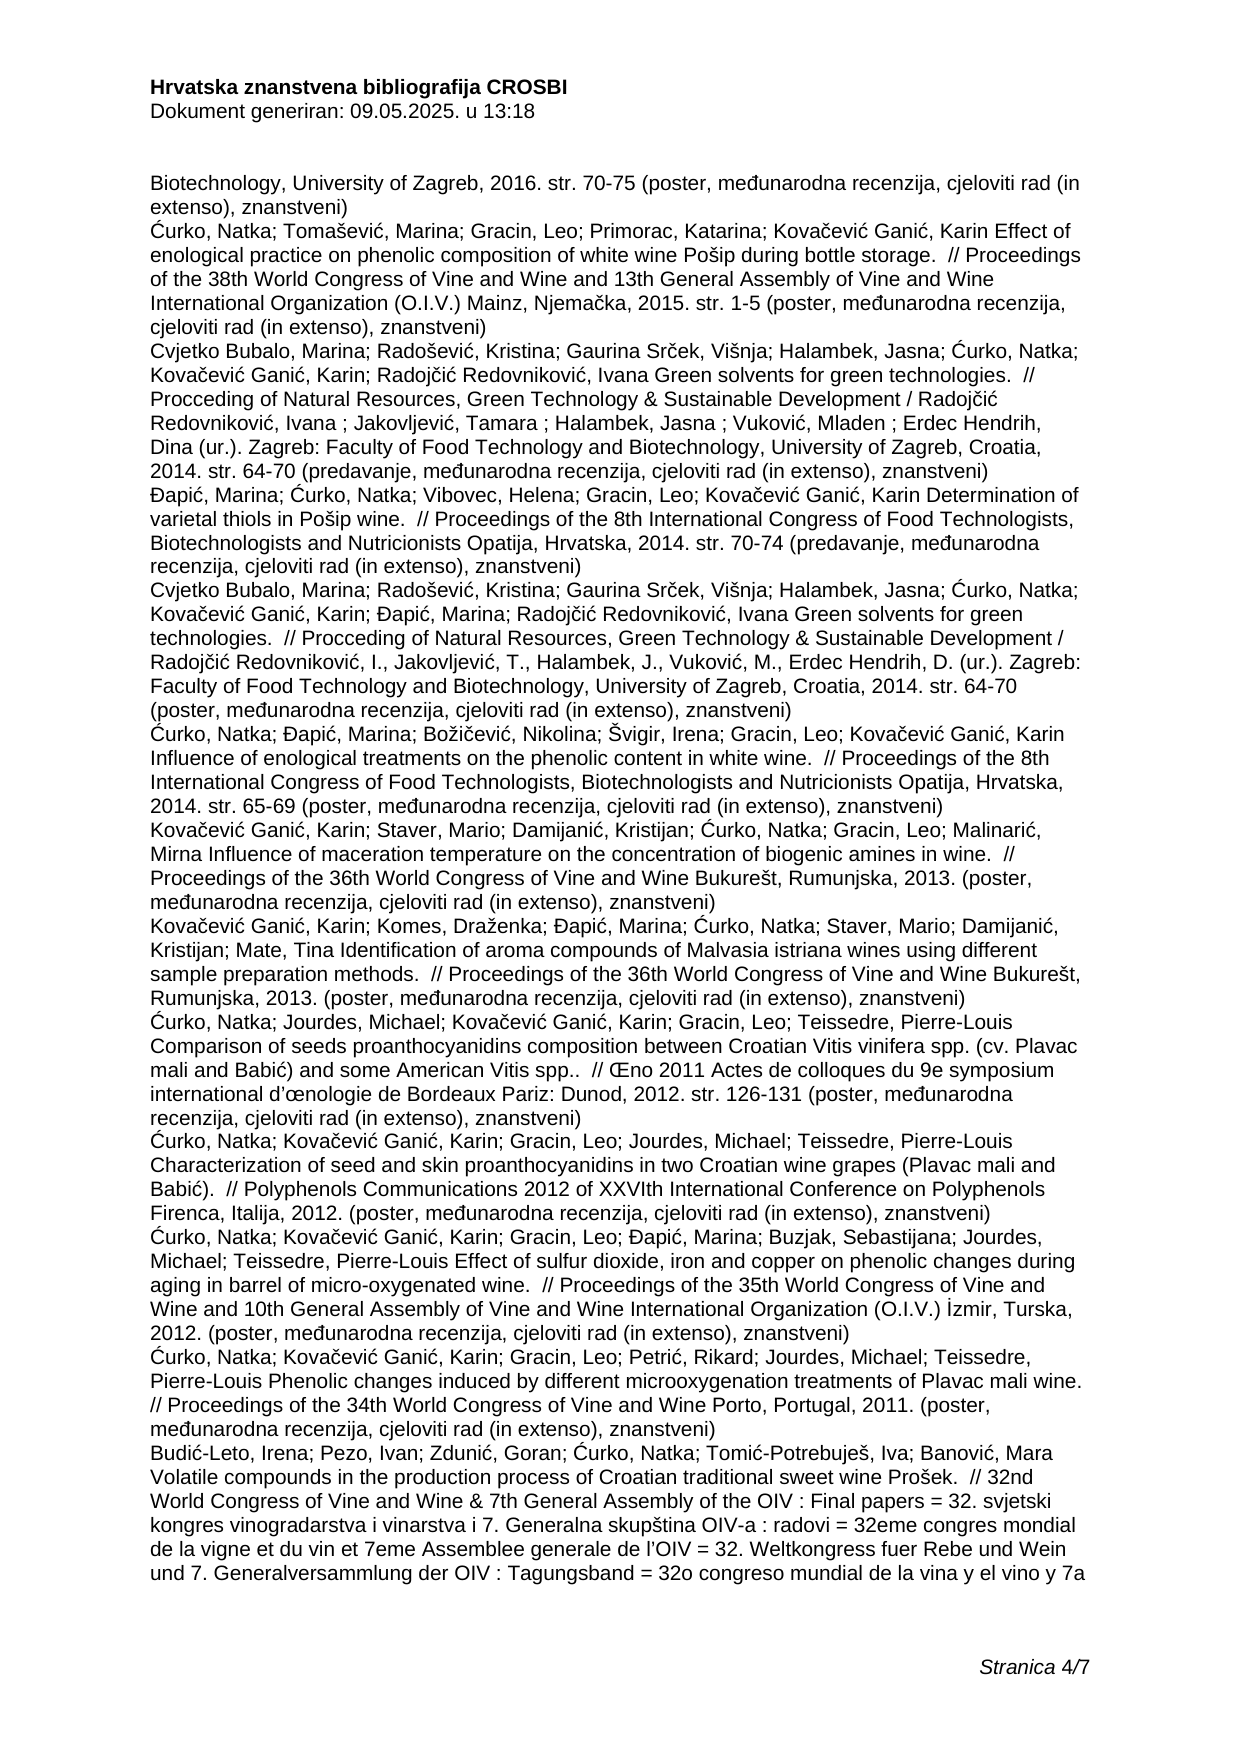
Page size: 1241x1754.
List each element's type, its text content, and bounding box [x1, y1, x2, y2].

text Cvjetko Bubalo, Marina; Radošević, Kristina; Gaurina Srček, Višnja; Halambek, Jasna; Ćurko, Natka; Kovačević Ganić, Karin; Radojčić Redovniković, Ivana [150, 339, 1090, 482]
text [150, 171, 1090, 219]
text Cvjetko Bubalo, Marina; Radošević, Kristina; Gaurina Srček, Višnja; Halambek, Jasna; Ćurko, Natka; Kovačević Ganić, Karin; Đapić, Marina; Radojčić Redovniković, Ivana [150, 578, 1090, 722]
text Kovačević Ganić, Karin; Komes, Draženka; Đapić, Marina; Ćurko, Natka; Staver, Mario; Damijanić, Kristijan; Mate, Tina [150, 914, 1090, 1009]
text Ćurko, Natka; Kovačević Ganić, Karin; Gracin, Leo; Jourdes, Michael; Teissedre, Pierre-Louis [150, 1129, 1090, 1225]
text Ćurko, Natka; Kovačević Ganić, Karin; Gracin, Leo; Petrić, Rikard; Jourdes, Michael; Teissedre, Pierre-Louis [150, 1345, 1090, 1441]
text Ćurko, Natka; Đapić, Marina; Božičević, Nikolina; Švigir, Irena; Gracin, Leo; Kovačević Ganić, Karin [150, 722, 1090, 818]
text Ćurko, Natka; Kovačević Ganić, Karin; Gracin, Leo; Đapić, Marina; Buzjak, Sebastijana; Jourdes, Michael; Teissedre, Pierre-Louis [150, 1225, 1090, 1345]
text Kovačević Ganić, Karin; Staver, Mario; Damijanić, Kristijan; Ćurko, Natka; Gracin, Leo; Malinarić, Mirna [150, 818, 1090, 914]
text Đapić, Marina; Ćurko, Natka; Vibovec, Helena; Gracin, Leo; Kovačević Ganić, Karin [150, 482, 1090, 578]
text Ćurko, Natka; Jourdes, Michael; Kovačević Ganić, Karin; Gracin, Leo; Teissedre, Pierre-Louis [150, 1009, 1090, 1129]
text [150, 1441, 1090, 1584]
text Ćurko, Natka; Tomašević, Marina; Gracin, Leo; Primorac, Katarina; Kovačević Ganić, Karin [150, 219, 1090, 339]
